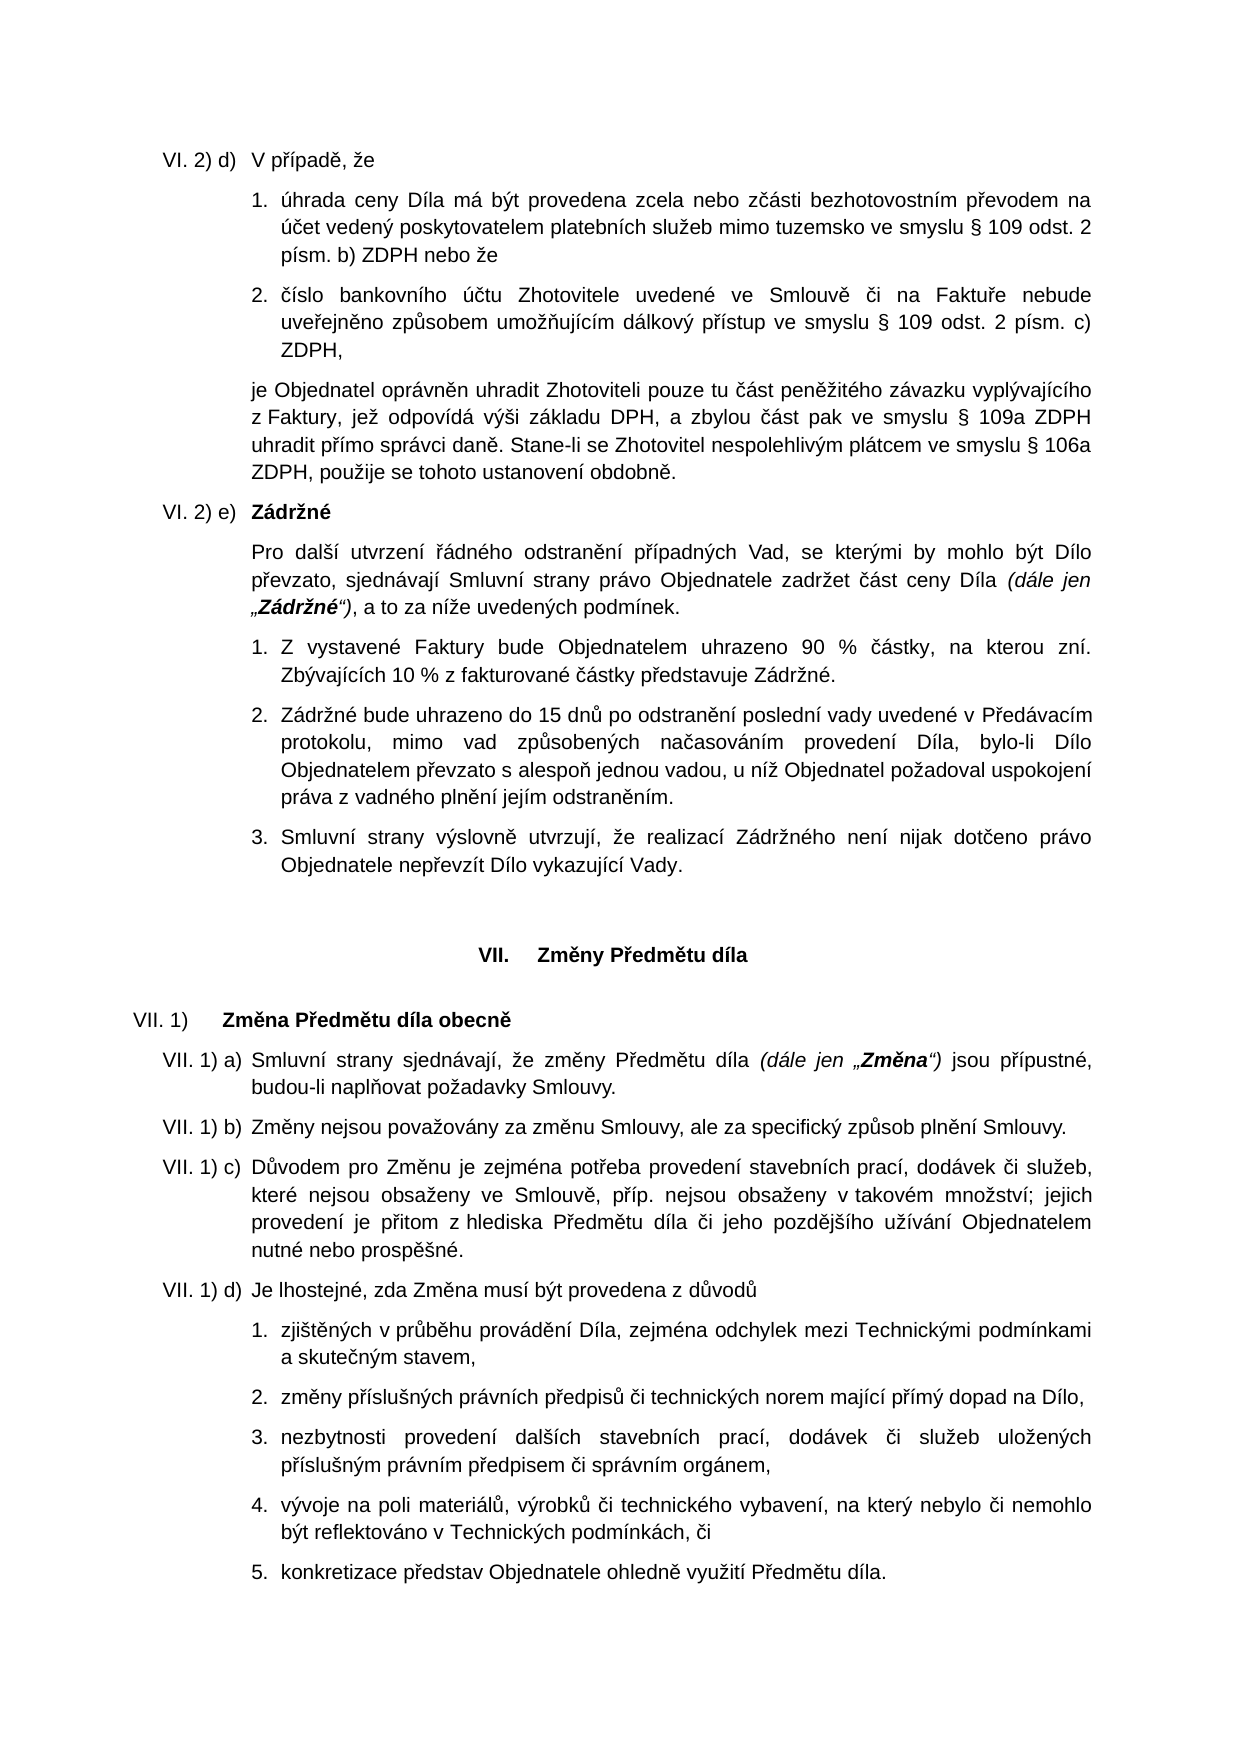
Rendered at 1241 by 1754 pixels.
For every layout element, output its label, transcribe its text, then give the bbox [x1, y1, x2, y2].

list Smluvní strany výslovně utvrzují, že realizací Zádržného není nijak dotčeno právo Objednatele nepřevzít Dílo vykazující Vady. [251, 825, 1093, 877]
list Pro další utvrzení řádného odstranění případných Vad, se kterými by mohlo být Dílo převzato, sjednávají Smluvní strany právo Objednatele zadržet část ceny Díla (dále jen „Zádržné“), a to za níže uvedených podmínek. [251, 540, 1093, 619]
list je Objednatel oprávněn uhradit Zhotoviteli pouze tu část peněžitého závazku vyplývajícího z Faktury, jež odpovídá výši základu DPH, a zbylou část pak ve smyslu § 109a ZDPH uhradit přímo správci daně. Stane-li se Zhotovitel nespolehlivým plátcem ve smyslu § 106a ZDPH, použije se tohoto ustanovení obdobně. [251, 378, 1093, 484]
list Z vystavené Faktury bude Objednatelem uhrazeno 90 % částky, na kterou zní. Zbývajících 10 % z fakturované částky představuje Zádržné. [251, 635, 1093, 687]
list změny příslušných právních předpisů či technických norem mající přímý dopad na Dílo, [251, 1385, 1093, 1409]
list zjištěných v průběhu provádění Díla, zejména odchylek mezi Technickými podmínkami a skutečným stavem, [251, 1318, 1093, 1369]
list vývoje na poli materiálů, výrobků či technického vybavení, na který nebylo či nemohlo být reflektováno v Technických podmínkách, či [251, 1493, 1093, 1544]
list Změny nejsou považovány za změnu Smlouvy, ale za specifický způsob plnění Smlouvy. [162, 1115, 1093, 1139]
list Změna Předmětu díla obecně [133, 1008, 1093, 1032]
list Je lhostejné, zda Změna musí být provedena z důvodů [162, 1278, 1093, 1302]
list číslo bankovního účtu Zhotovitele uvedené ve Smlouvě či na Faktuře nebude uveřejněno způsobem umožňujícím dálkový přístup ve smyslu § 109 odst. 2 písm. c) ZDPH, [251, 283, 1093, 362]
list Důvodem pro Změnu je zejména potřeba provedení stavebních prací, dodávek či služeb, které nejsou obsaženy ve Smlouvě, příp. nejsou obsaženy v takovém množství; jejich provedení je přitom z hlediska Předmětu díla či jeho pozdějšího užívání Objednatelem nutné nebo prospěšné. [162, 1155, 1093, 1262]
list Změny Předmětu díla [133, 943, 1093, 967]
list V případě, že [162, 148, 1093, 172]
list nezbytnosti provedení dalších stavebních prací, dodávek či služeb uložených příslušným právním předpisem či správním orgánem, [251, 1425, 1093, 1477]
list Smluvní strany sjednávají, že změny Předmětu díla (dále jen „Změna“) jsou přípustné, budou-li naplňovat požadavky Smlouvy. [162, 1048, 1093, 1099]
list Zádržné bude uhrazeno do 15 dnů po odstranění poslední vady uvedené v Předávacím protokolu, mimo vad způsobených načasováním provedení Díla, bylo-li Dílo Objednatelem převzato s alespoň jednou vadou, u níž Objednatel požadoval uspokojení práva z vadného plnění jejím odstraněním. [251, 703, 1093, 809]
list úhrada ceny Díla má být provedena zcela nebo zčásti bezhotovostním převodem na účet vedený poskytovatelem platebních služeb mimo tuzemsko ve smyslu § 109 odst. 2 písm. b) ZDPH nebo že [251, 188, 1093, 267]
list Zádržné [162, 500, 1093, 524]
list konkretizace představ Objednatele ohledně využití Předmětu díla. [251, 1560, 1093, 1584]
